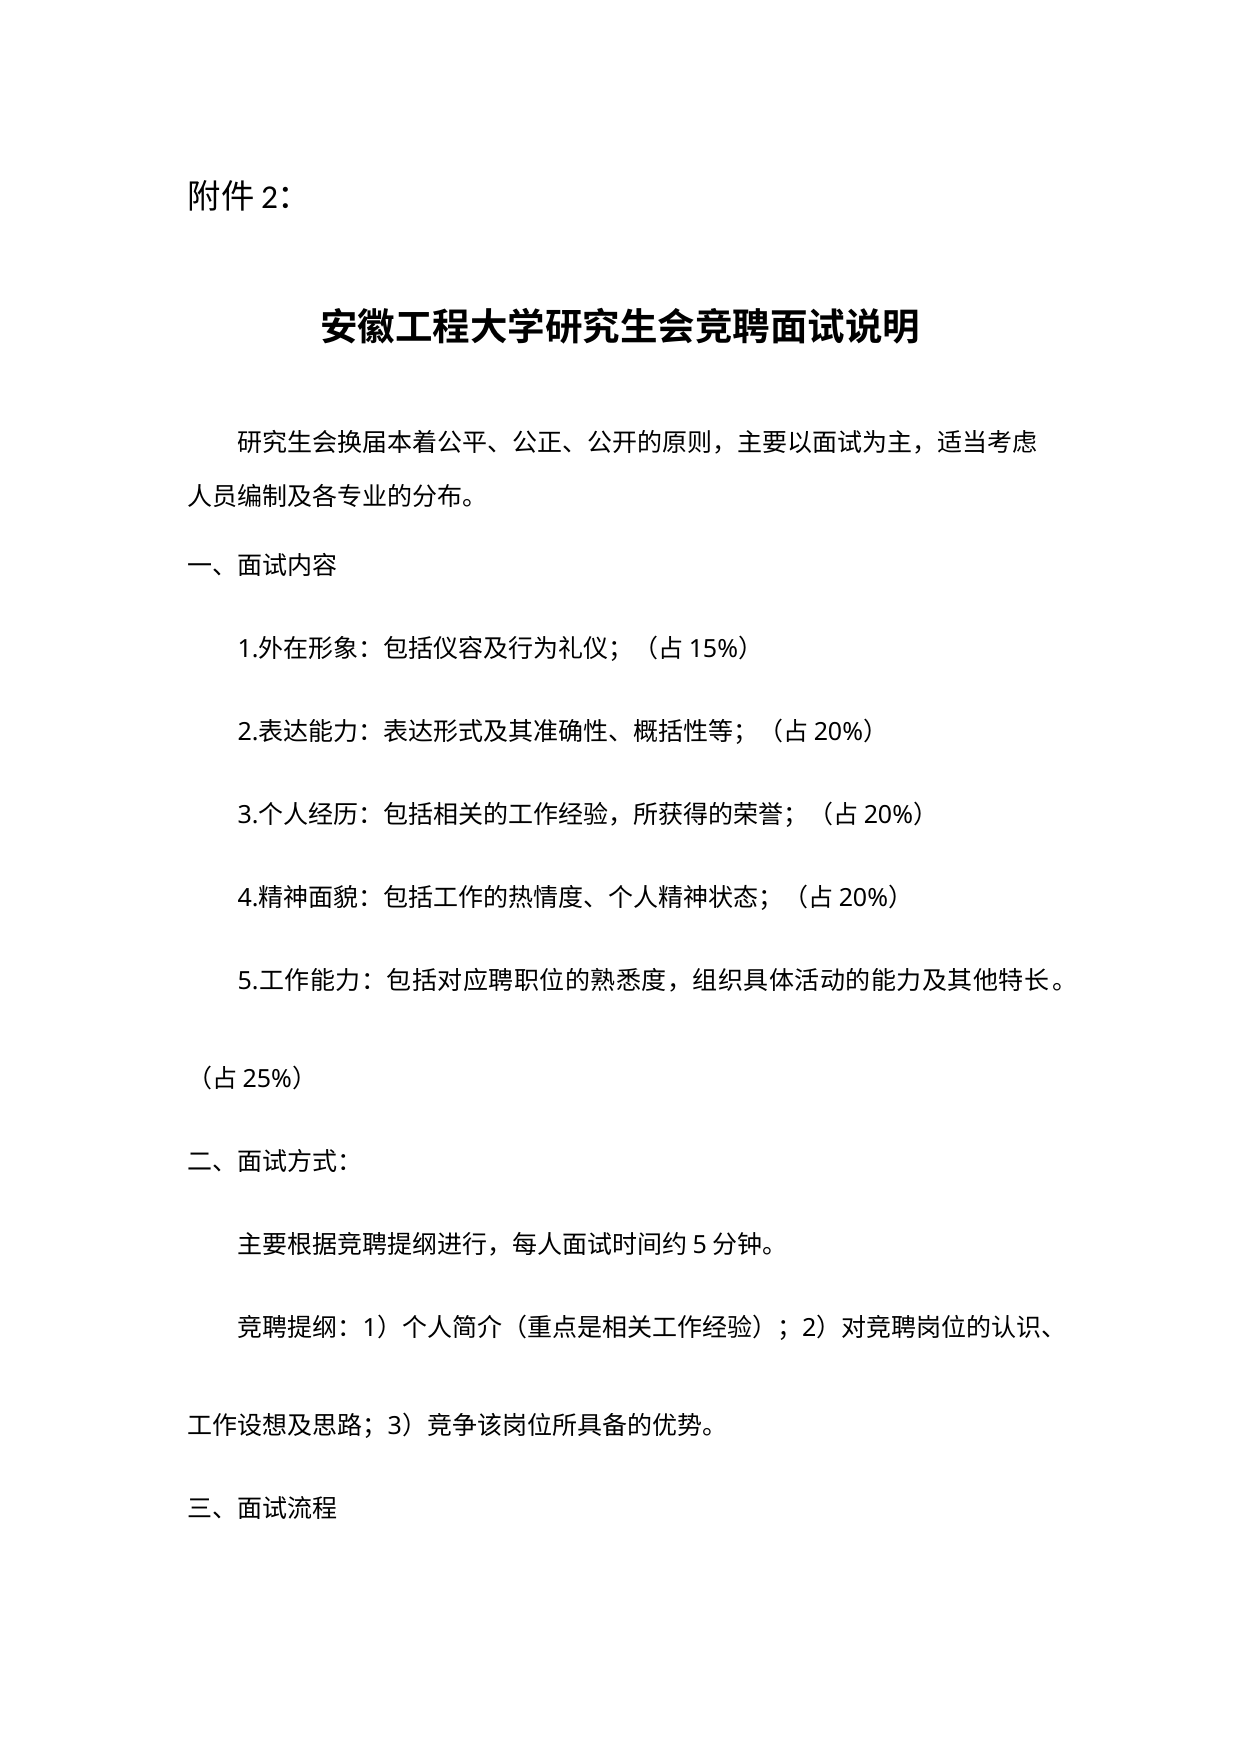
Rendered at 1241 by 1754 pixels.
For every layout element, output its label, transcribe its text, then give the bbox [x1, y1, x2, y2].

text 1.外在形象：包括仪容及行为礼仪；（占15%） [187, 614, 1053, 679]
text 4.精神面貌：包括工作的热情度、个人精神状态；（占20%） [187, 863, 1053, 928]
text 附件2： [187, 162, 1053, 227]
text 一、面试内容 [187, 531, 1053, 596]
text 安徽工程大学研究生会竞聘面试说明 [187, 292, 1053, 357]
text 5.工作能力：包括对应聘职位的熟悉度，组织具体活动的能力及其他特长。（占25%） [187, 946, 1053, 1109]
text 3.个人经历：包括相关的工作经验，所获得的荣誉；（占20%） [187, 780, 1053, 845]
text 三、面试流程 [187, 1474, 1053, 1539]
text 二、面试方式： [187, 1127, 1053, 1192]
text 研究生会换届本着公平、公正、公开的原则，主要以面试为主，适当考虑人员编制及各专业的分布。 [187, 422, 1053, 513]
text 主要根据竞聘提纲进行，每人面试时间约5分钟。 [187, 1210, 1053, 1275]
text 2.表达能力：表达形式及其准确性、概括性等；（占20%） [187, 697, 1053, 762]
text 竞聘提纲：1）个人简介（重点是相关工作经验）；2）对竞聘岗位的认识、工作设想及思路；3）竞争该岗位所具备的优势。 [187, 1293, 1053, 1456]
